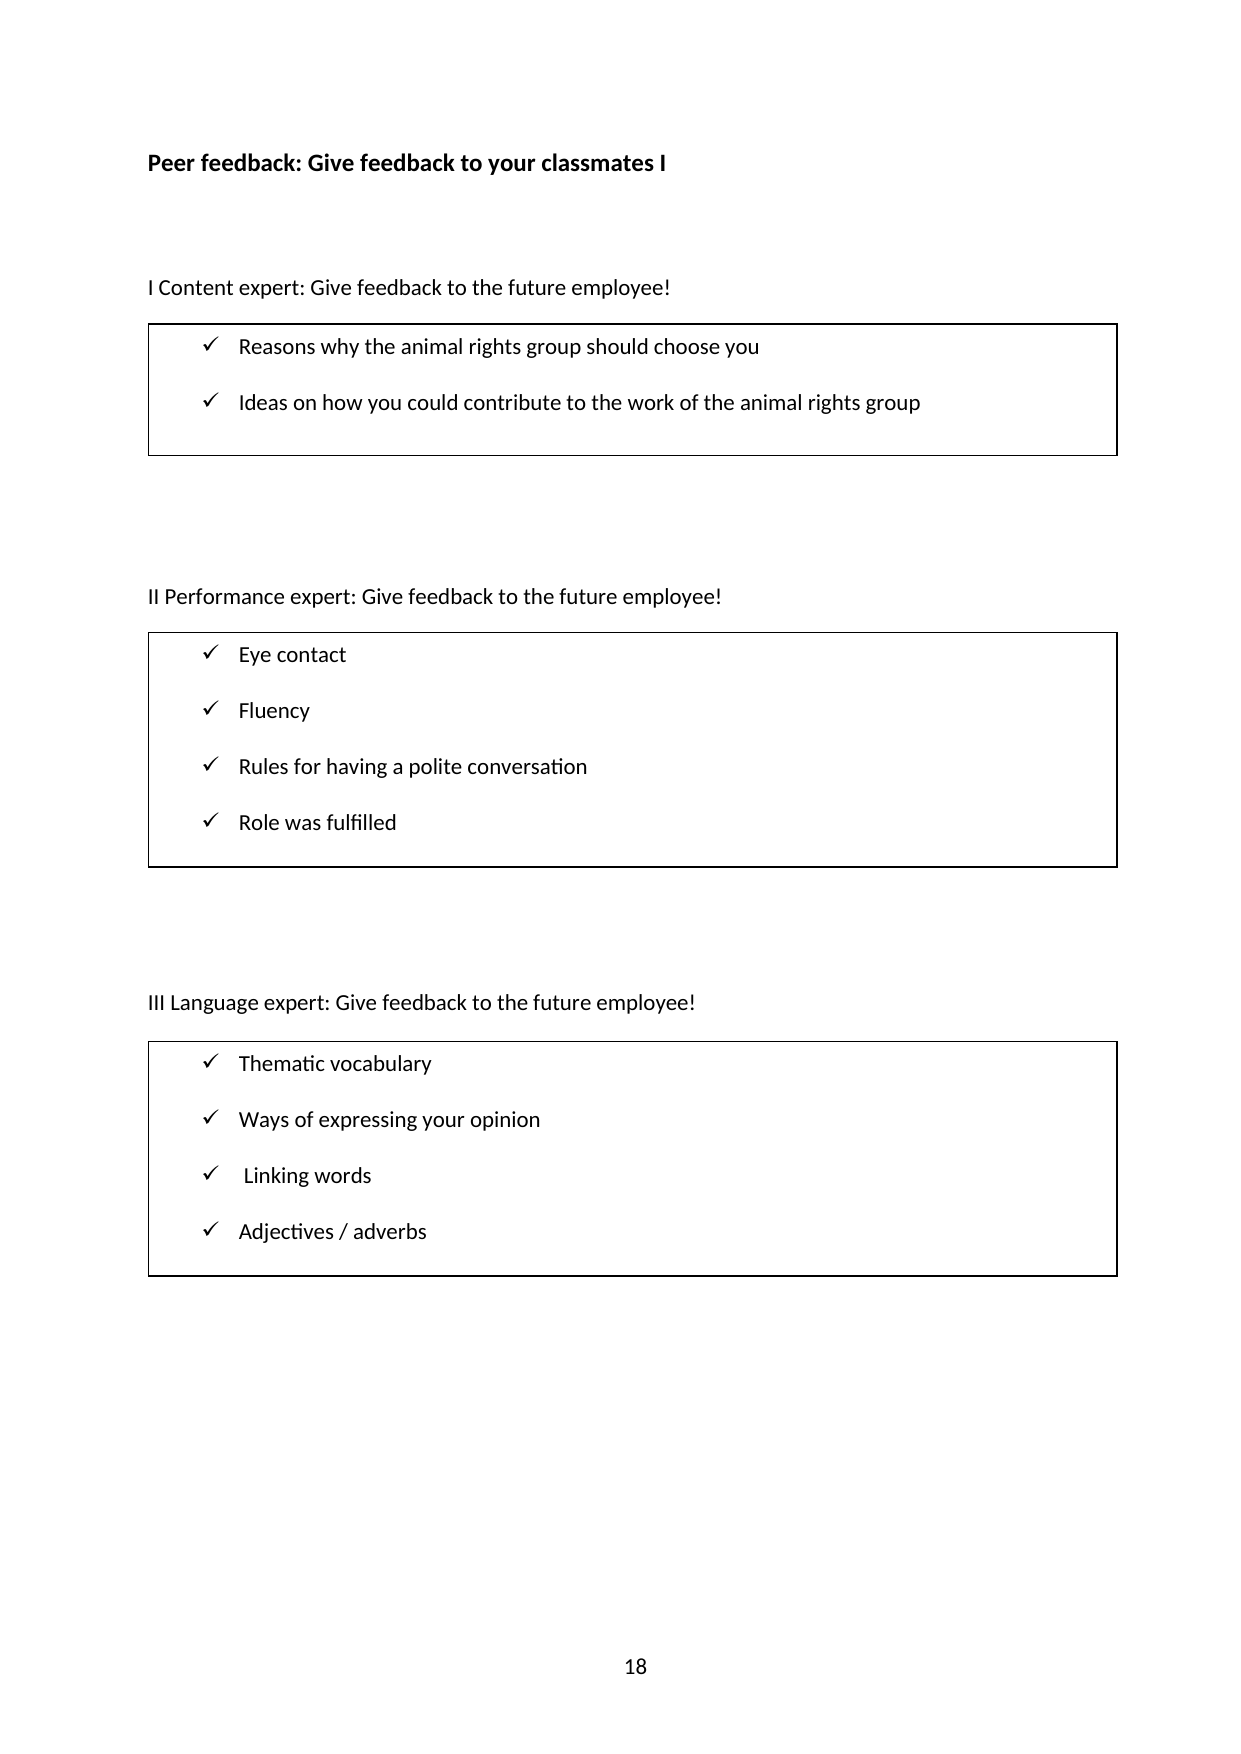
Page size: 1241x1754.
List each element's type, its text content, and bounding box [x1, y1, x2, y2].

text III Language expert: Give feedback to the future employee! [148, 988, 1123, 1016]
text II Performance expert: Give feedback to the future employee! [148, 582, 1123, 610]
text I Content expert: Give feedback to the future employee! [148, 273, 1123, 301]
text Peer feedback: Give feedback to your classmates I [148, 148, 1123, 178]
